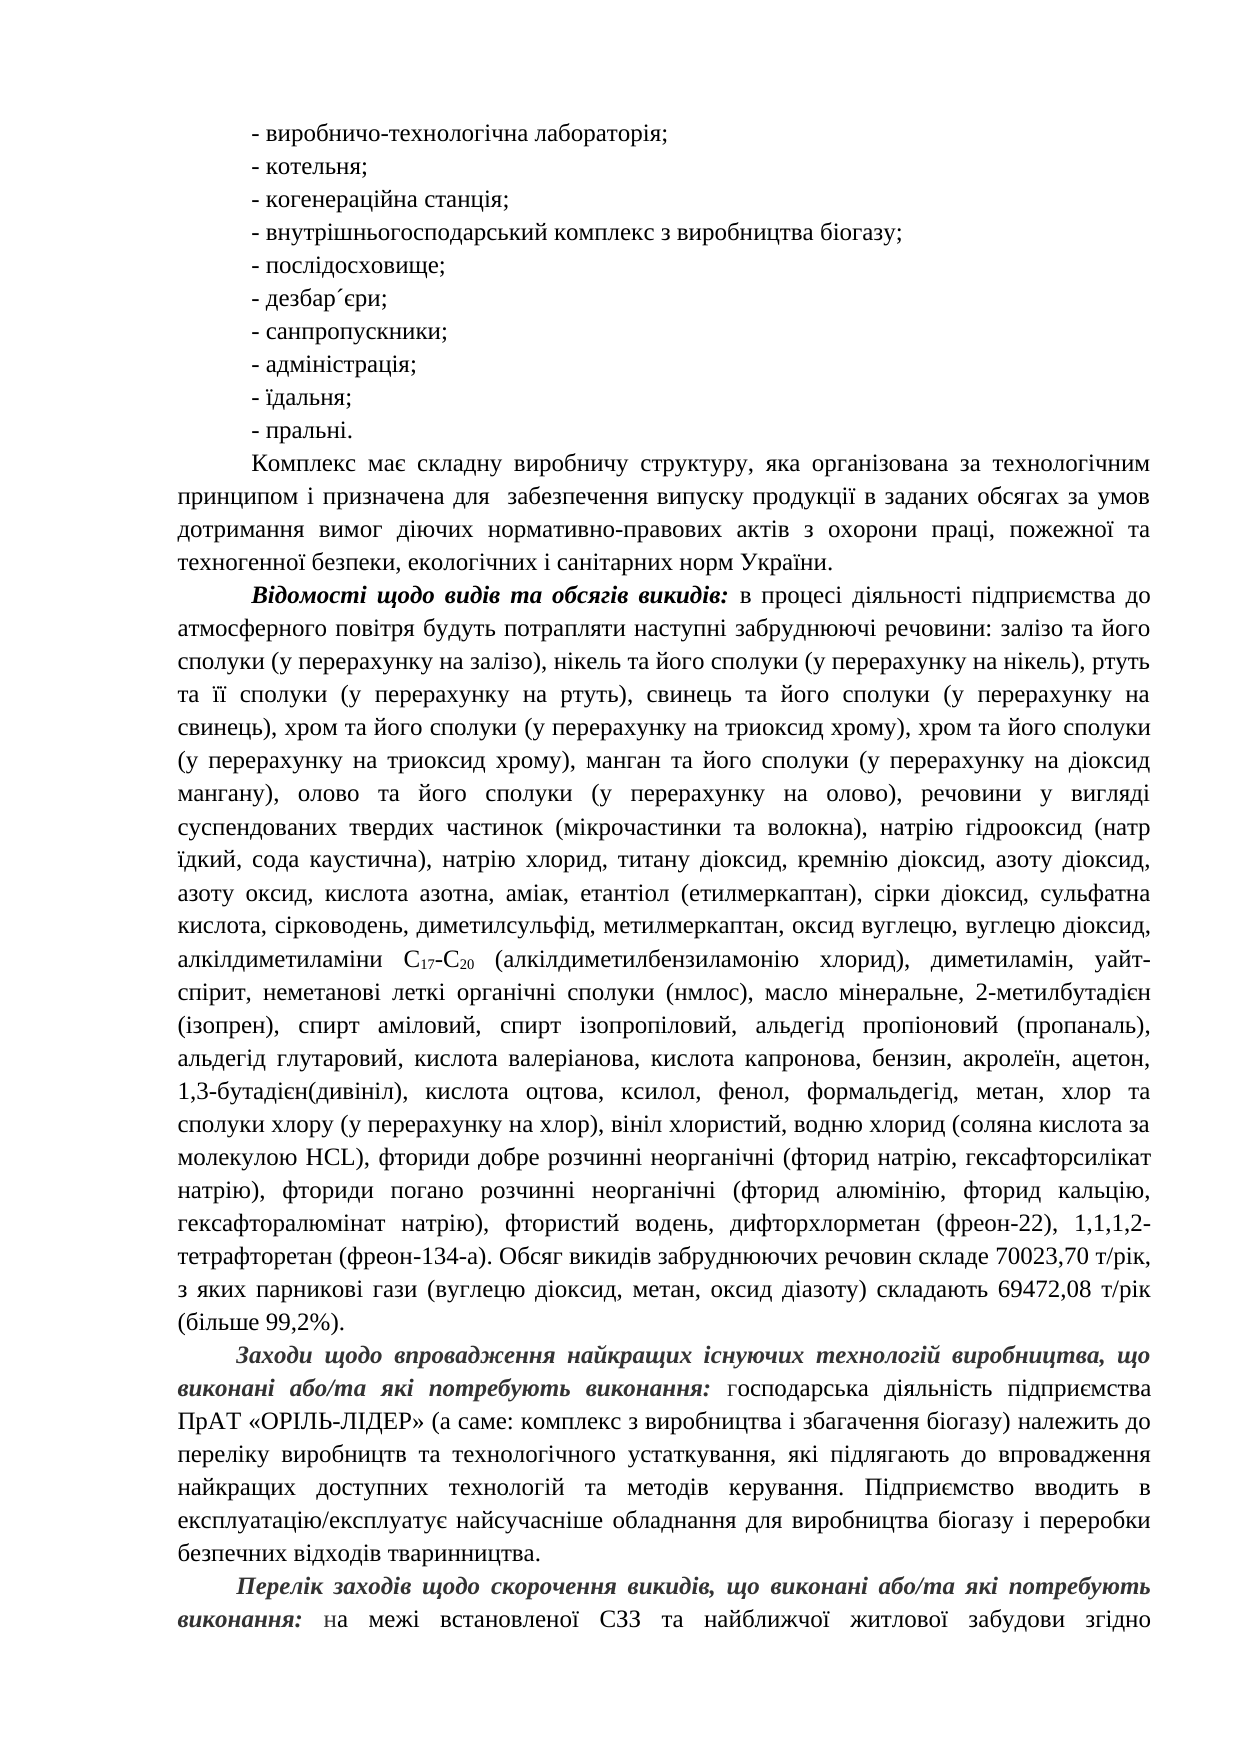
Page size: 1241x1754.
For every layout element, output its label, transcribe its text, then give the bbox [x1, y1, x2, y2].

text - санпропускники; [177, 316, 1152, 345]
text Відомості щодо видів та обсягів викидів: в процесі діяльності підприємства до атмосферного повітря будуть потрапляти наступні забруднюючі речовини: залізо та його сполуки (у перерахунку на залізо), нікель та його сполуки (у перерахунку на нікель), ртуть та її сполуки (у перерахунку на ртуть), свинець та його сполуки (у перерахунку на свинець), хром та його сполуки (у перерахунку на триоксид хрому), хром та його сполуки (у перерахунку на триоксид хрому), манган та його сполуки (у перерахунку на діоксид мангану), олово та його сполуки (у перерахунку на олово), речовини у вигляді суспендованих твердих частинок (мікрочастинки та волокна), натрію гідрооксид (натр їдкий, сода каустична), натрію хлорид, титану діоксид, кремнію діоксид, азоту діоксид, азоту оксид, кислота азотна, аміак, етантіол (етилмеркаптан), сірки діоксид, сульфатна кислота, сірководень, диметилсульфід, метилмеркаптан, оксид вуглецю, вуглецю діоксид, алкілдиметиламіни С17-С20 (алкілдиметилбензиламонію хлорид), диметиламін, уайт-спірит, неметанові леткі органічні сполуки (нмлос), масло мінеральне, 2-метилбутадієн (ізопрен), спирт аміловий, спирт ізопропіловий, альдегід пропіоновий (пропаналь), альдегід глутаровий, кислота валеріанова, кислота капронова, бензин, акролеїн, ацетон, 1,3-бутадієн(дивініл), кислота оцтова, ксилол, фенол, формальдегід, метан, хлор та сполуки хлору (у перерахунку на хлор), вініл хлористий, водню хлорид (соляна кислота за молекулою HCL), фториди добре розчинні неорганічні (фторид натрію, гексафторсилікат натрію), фториди погано розчинні неорганічні (фторид алюмінію, фторид кальцію, гексафторалюмінат натрію), фтористий водень, дифторхлорметан (фреон-22), 1,1,1,2-тетрафторетан (фреон-134-а). Обсяг викидів забруднюючих речовин складе 70023,70 т/рік, з яких парникові гази (вуглецю діоксид, метан, оксид діазоту) складають 69472,08 т/рік (більше 99,2%). [177, 580, 1152, 1336]
text - пральні. [177, 415, 1152, 444]
text Комплекс має складну виробничу структуру, яка організована за технологічним принципом і призначена для забезпечення випуску продукції в заданих обсягах за умов дотримання вимог діючих нормативно-правових актів з охорони праці, пожежної та техногенної безпеки, екологічних і санітарних норм України. [177, 448, 1152, 576]
text - адміністрація; [177, 349, 1152, 378]
text - послідосховище; [177, 250, 1152, 279]
text - виробничо-технологічна лабораторія; [177, 118, 1152, 147]
text - когенераційна станція; [177, 184, 1152, 213]
text - котельня; [177, 151, 1152, 180]
text - внутрішньогосподарський комплекс з виробництва біогазу; [177, 217, 1152, 246]
text - їдальня; [177, 382, 1152, 411]
text - дезбар´єри; [177, 283, 1152, 312]
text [177, 1571, 1152, 1633]
text Заходи щодо впровадження найкращих існуючих технологій виробництва, що виконані або/та які потребують виконання: господарська діяльність підприємства ПрАТ «ОРІЛЬ-ЛІДЕР» (а саме: комплекс з виробництва і збагачення біогазу) належить до переліку виробництв та технологічного устаткування, які підлягають до впровадження найкращих доступних технологій та методів керування. Підприємство вводить в експлуатацію/експлуатує найсучасніше обладнання для виробництва біогазу і переробки безпечних відходів тваринництва. [177, 1340, 1152, 1567]
